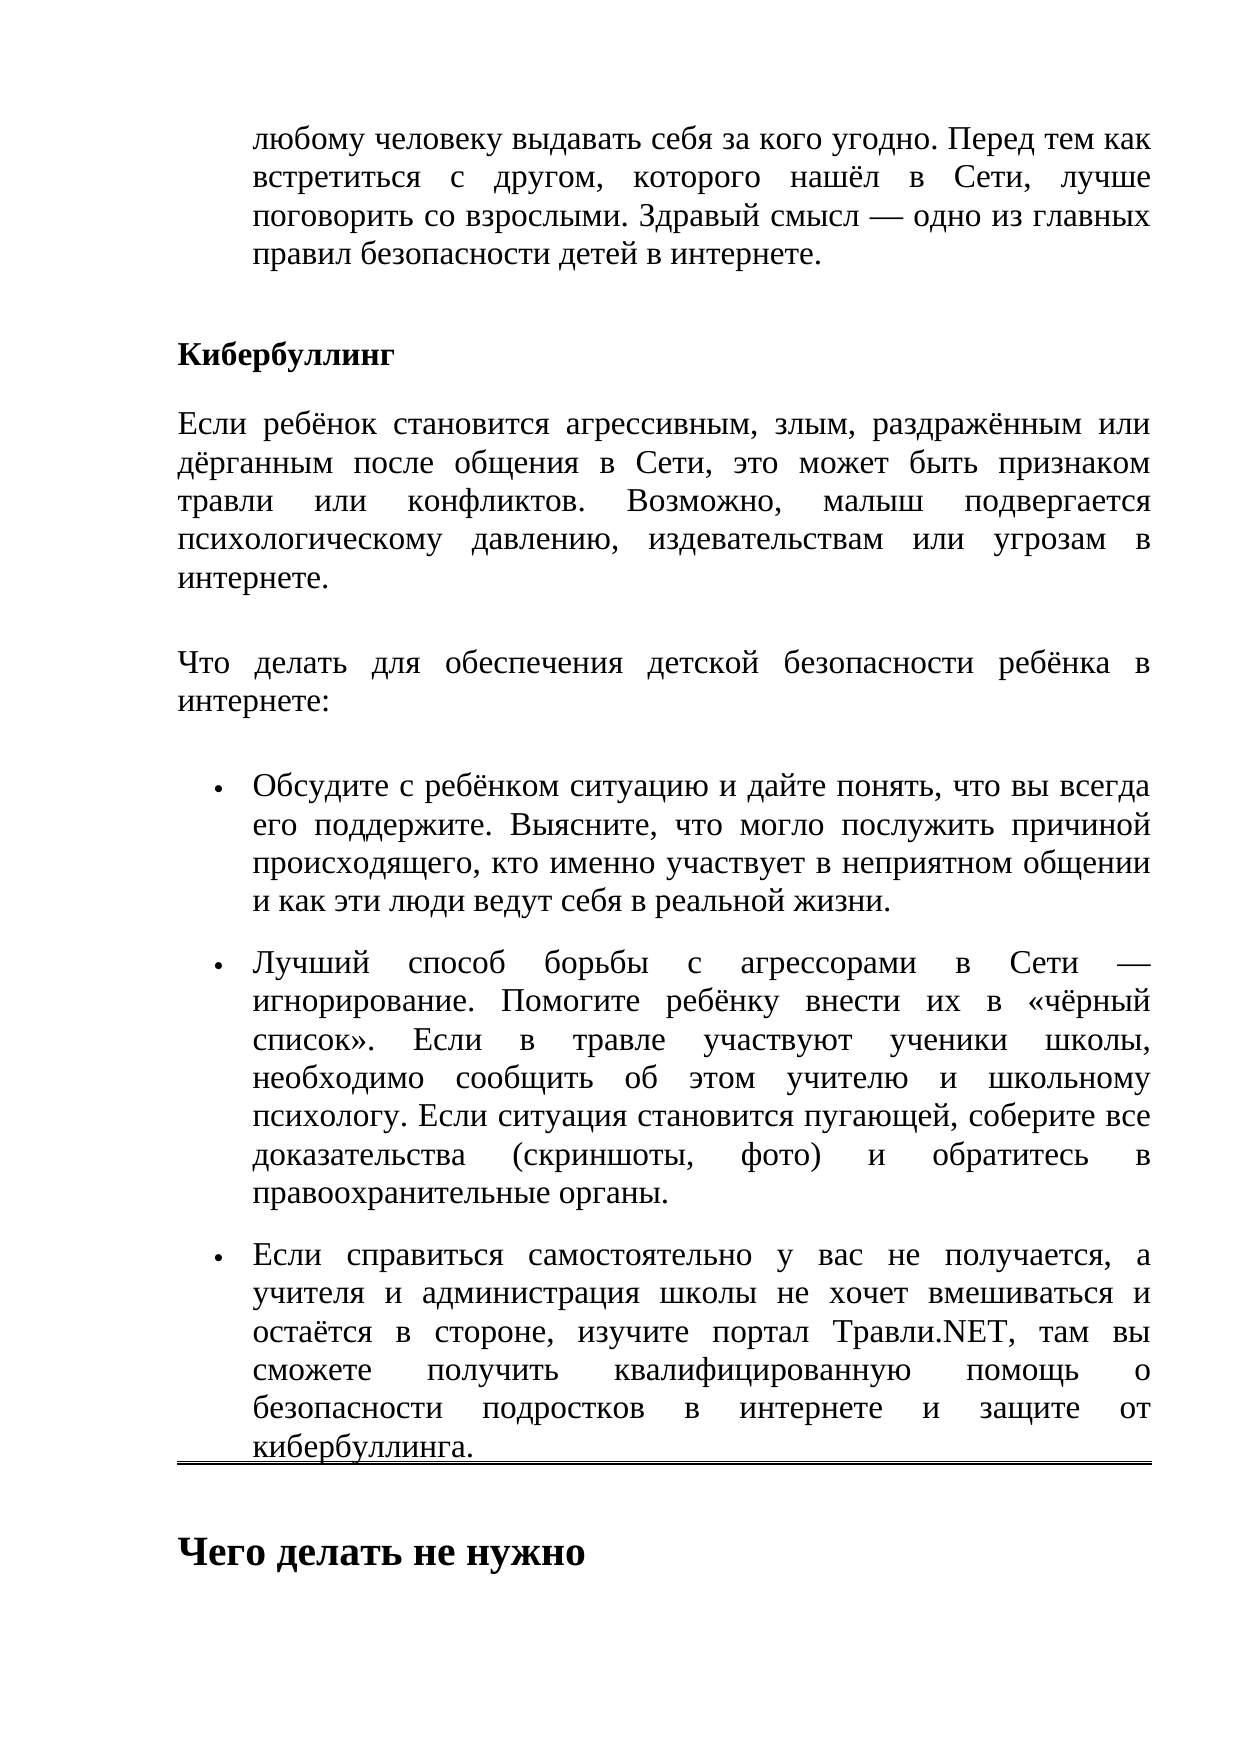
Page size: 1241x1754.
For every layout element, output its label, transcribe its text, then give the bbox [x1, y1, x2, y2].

list Обсудите с ребёнком ситуацию и дайте понять, что вы всегда его поддержите. Выясните, что могло послужить причиной происходящего, кто именно участвует в неприятном общении и как эти люди ведут себя в реальной жизни. [215, 766, 1152, 919]
list Лучший способ борьбы с агрессорами в Сети — игнорирование. Помогите ребёнку внести их в «чёрный список». Если в травле участвуют ученики школы, необходимо сообщить об этом учителю и школьному психологу. Если ситуация становится пугающей, соберите все доказательства (скриншоты, фото) и обратитесь в правоохранительные органы. [215, 942, 1152, 1211]
text Кибербуллинг [177, 334, 1152, 372]
list Если справиться самостоятельно у вас не получается, а учителя и администрация школы не хочет вмешиваться и остаётся в стороне, изучите портал Травли.NET, там вы сможете получить квалифицированную помощь о безопасности подростков в интернете и защите от кибербуллинга. [215, 1234, 1152, 1461]
text Что делать для обеспечения детской безопасности ребёнка в интернете: [177, 642, 1152, 719]
text Чего делать не нужно [177, 1527, 1152, 1574]
text Если ребёнок становится агрессивным, злым, раздражённым или дёрганным после общения в Сети, это может быть признаком травли или конфликтов. Возможно, малыш подвергается психологическому давлению, издевательствам или угрозам в интернете. [177, 403, 1152, 595]
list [215, 118, 1152, 271]
